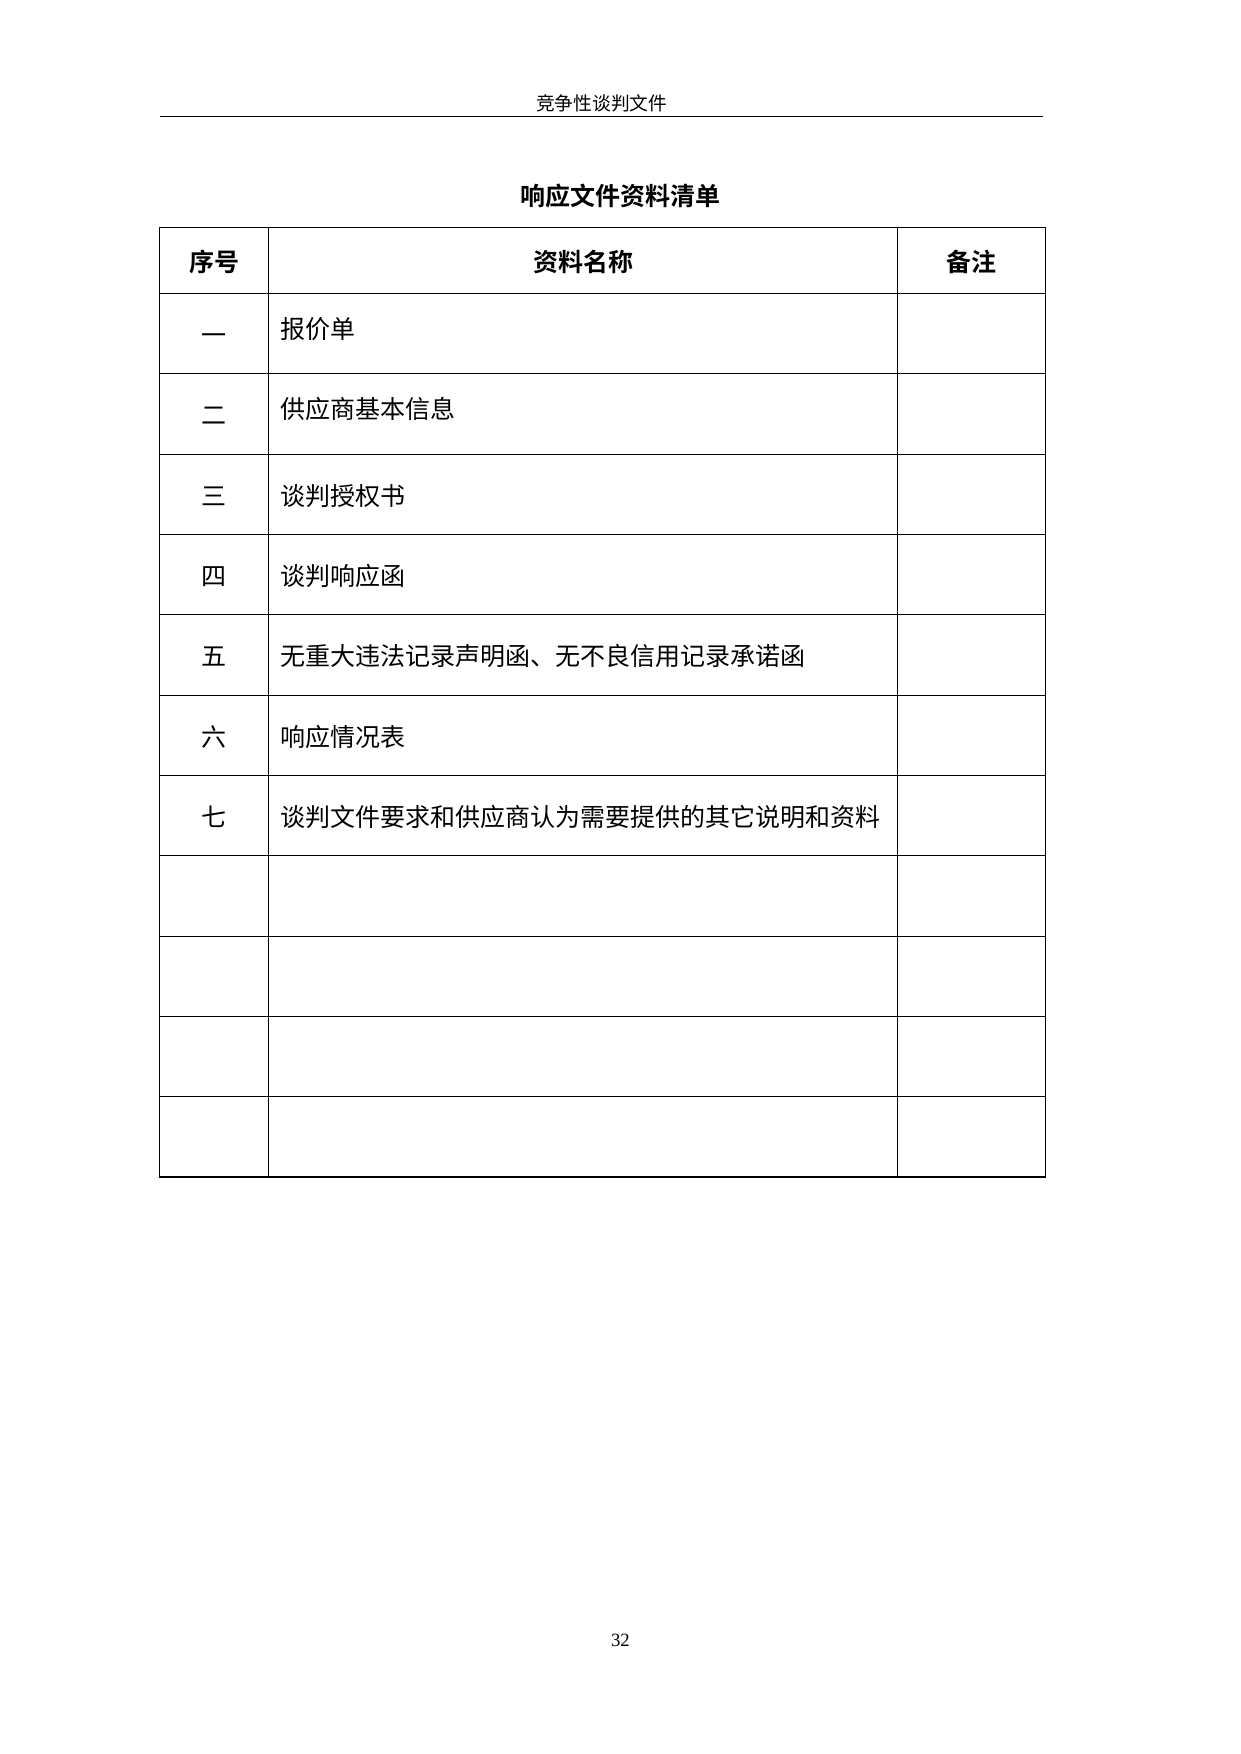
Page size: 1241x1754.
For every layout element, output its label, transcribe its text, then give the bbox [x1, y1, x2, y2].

table_cell [269, 937, 897, 1016]
table_cell 七 [160, 776, 268, 855]
table_cell 六 [160, 696, 268, 775]
table_cell 三 [160, 455, 268, 534]
table_cell [269, 1017, 897, 1096]
table_header 资料名称 [269, 228, 897, 293]
table_header 序号 [160, 228, 268, 293]
table_cell [898, 455, 1045, 534]
table_cell 供应商基本信息 [269, 374, 897, 454]
table_cell [160, 937, 268, 1016]
table_header 备注 [898, 228, 1045, 293]
table_cell 谈判响应函 [269, 535, 897, 614]
table_cell [269, 1097, 897, 1176]
table_cell [898, 937, 1045, 1016]
table_cell [160, 1017, 268, 1096]
table_cell 二 [160, 374, 268, 454]
table_cell [898, 776, 1045, 855]
table_cell [269, 856, 897, 936]
table_cell [898, 374, 1045, 454]
table_cell [898, 1017, 1045, 1096]
table_cell 谈判文件要求和供应商认为需要提供的其它说明和资料 [269, 776, 897, 855]
table_cell [898, 294, 1045, 373]
table_cell 四 [160, 535, 268, 614]
table_cell 谈判授权书 [269, 455, 897, 534]
table_cell [898, 1097, 1045, 1176]
table_cell [160, 1097, 268, 1176]
table_cell [898, 615, 1045, 694]
subtitle 响应文件资料清单 [159, 162, 1081, 227]
table_cell [898, 696, 1045, 775]
table_cell [160, 856, 268, 936]
table_cell 响应情况表 [269, 696, 897, 775]
table_cell 五 [160, 615, 268, 694]
table_cell 一 [160, 294, 268, 373]
table_cell [898, 856, 1045, 936]
table_cell 无重大违法记录声明函、无不良信用记录承诺函 [269, 615, 897, 694]
table_cell [898, 535, 1045, 614]
table_cell 报价单 [269, 294, 897, 373]
